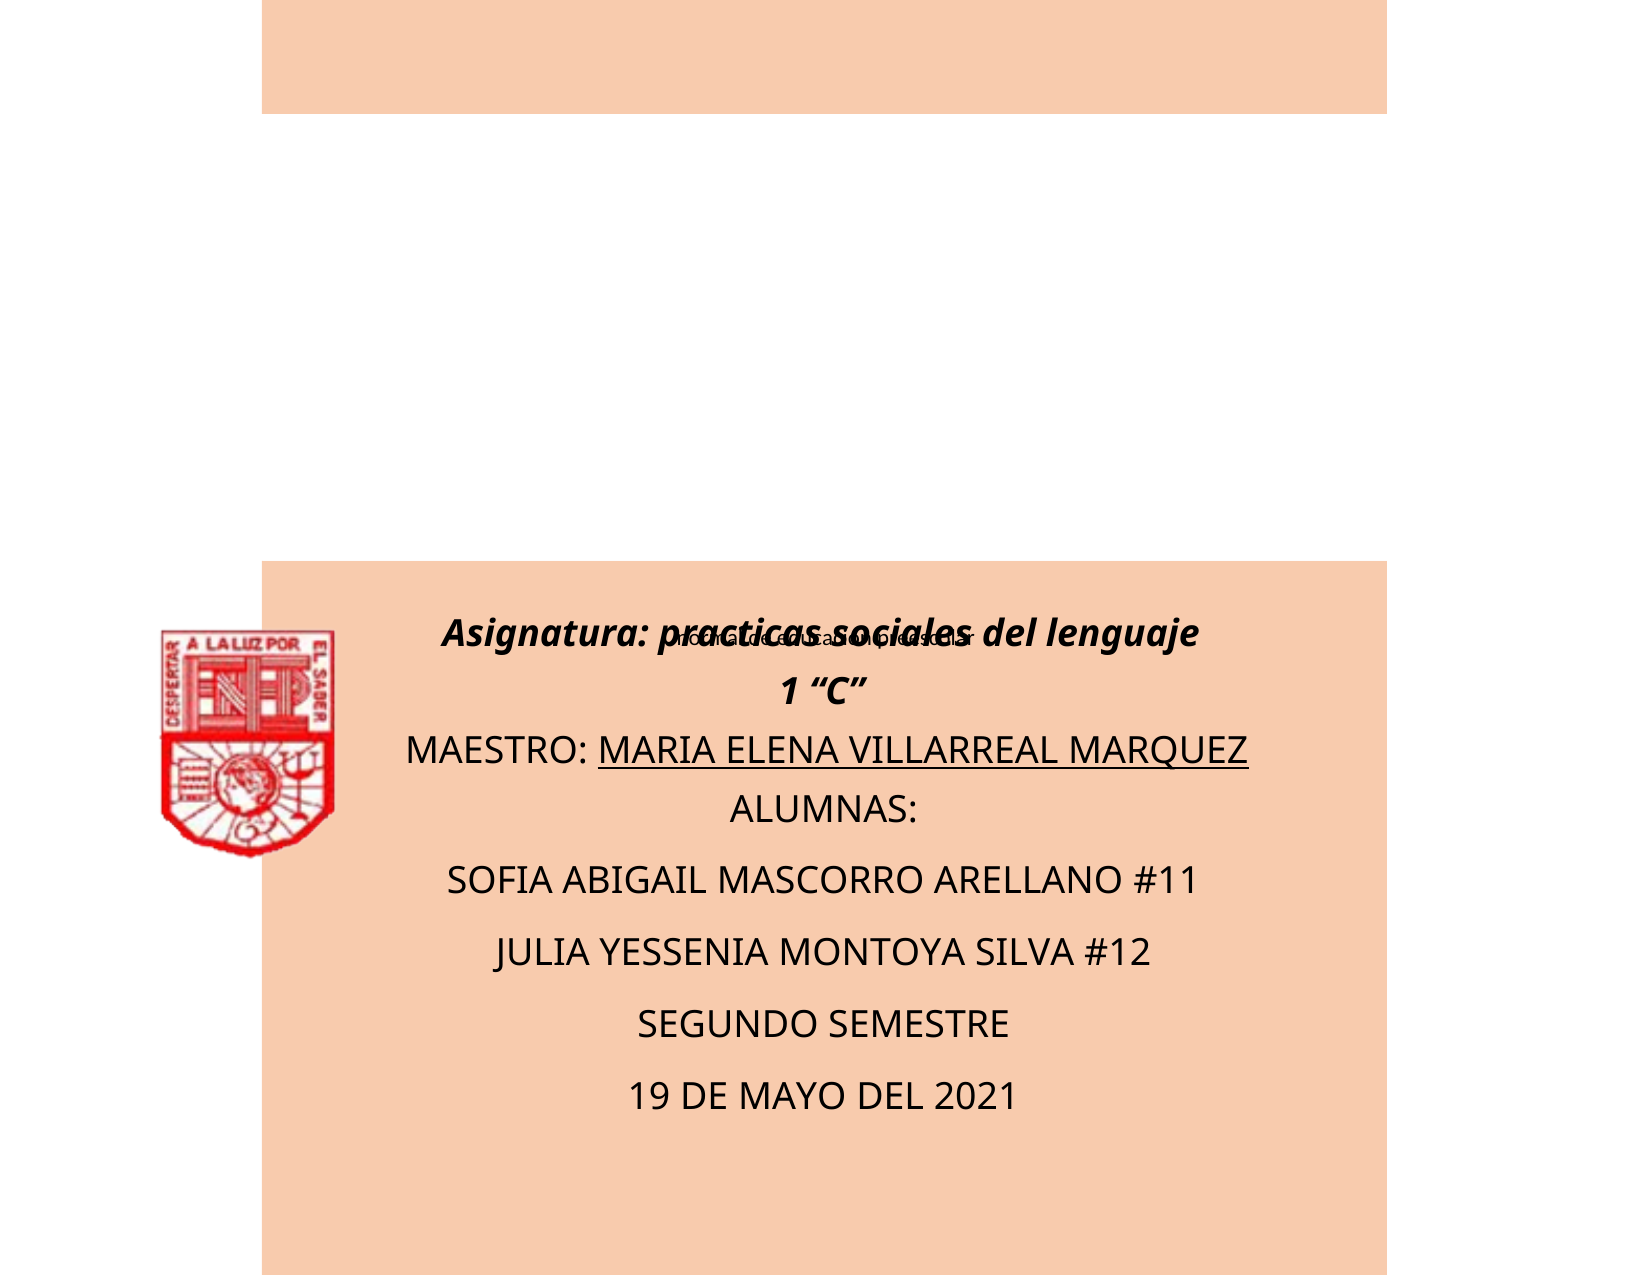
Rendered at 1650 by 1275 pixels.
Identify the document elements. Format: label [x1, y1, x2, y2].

picture [147, 618, 350, 868]
